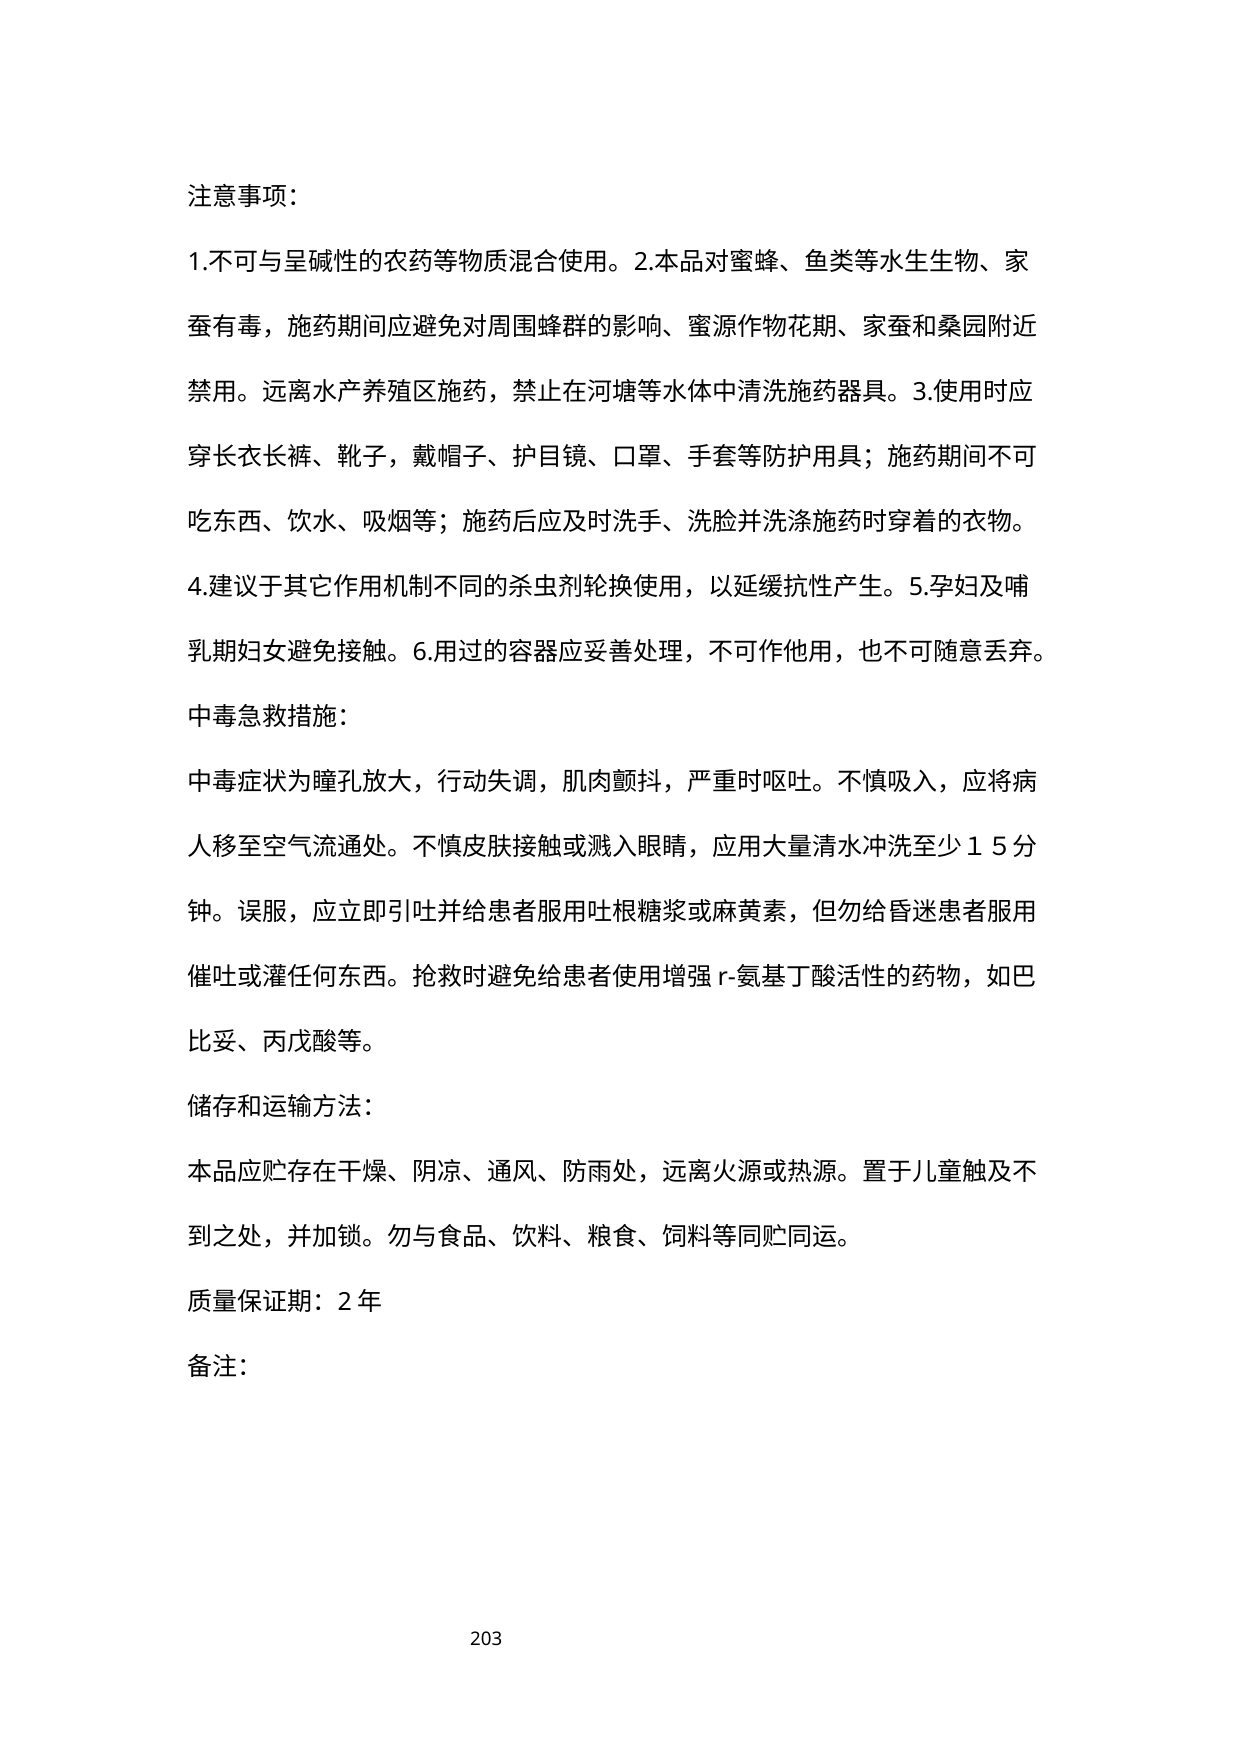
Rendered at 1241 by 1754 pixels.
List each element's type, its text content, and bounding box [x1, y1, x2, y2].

text 备注： [187, 1332, 1053, 1397]
text 储存和运输方法： [187, 1072, 1053, 1137]
text 注意事项： 1.不可与呈碱性的农药等物质混合使用。2.本品对蜜蜂、鱼类等水生生物、家蚕有毒，施药期间应避免对周围蜂群的影响、蜜源作物花期、家蚕和桑园附近禁用。远离水产养殖区施药，禁止在河塘等水体中清洗施药器具。3.使用时应穿长衣长裤、靴子，戴帽子、护目镜、口罩、手套等防护用具；施药期间不可吃东西、饮水、吸烟等；施药后应及时洗手、洗脸并洗涤施药时穿着的衣物。4.建议于其它作用机制不同的杀虫剂轮换使用，以延缓抗性产生。5.孕妇及哺乳期妇女避免接触。6.用过的容器应妥善处理，不可作他用，也不可随意丢弃。 [187, 162, 1053, 682]
text 中毒急救措施： 中毒症状为瞳孔放大，行动失调，肌肉颤抖，严重时呕吐。不慎吸入，应将病人移至空气流通处。不慎皮肤接触或溅入眼睛，应用大量清水冲洗至少１５分钟。误服，应立即引吐并给患者服用吐根糖浆或麻黄素，但勿给昏迷患者服用催吐或灌任何东西。抢救时避免给患者使用增强r-氨基丁酸活性的药物，如巴比妥、丙戊酸等。 [187, 682, 1053, 1072]
text 本品应贮存在干燥、阴凉、通风、防雨处，远离火源或热源。置于儿童触及不到之处，并加锁。勿与食品、饮料、粮食、饲料等同贮同运。 [187, 1137, 1053, 1267]
text 质量保证期：2年 [187, 1267, 1053, 1332]
